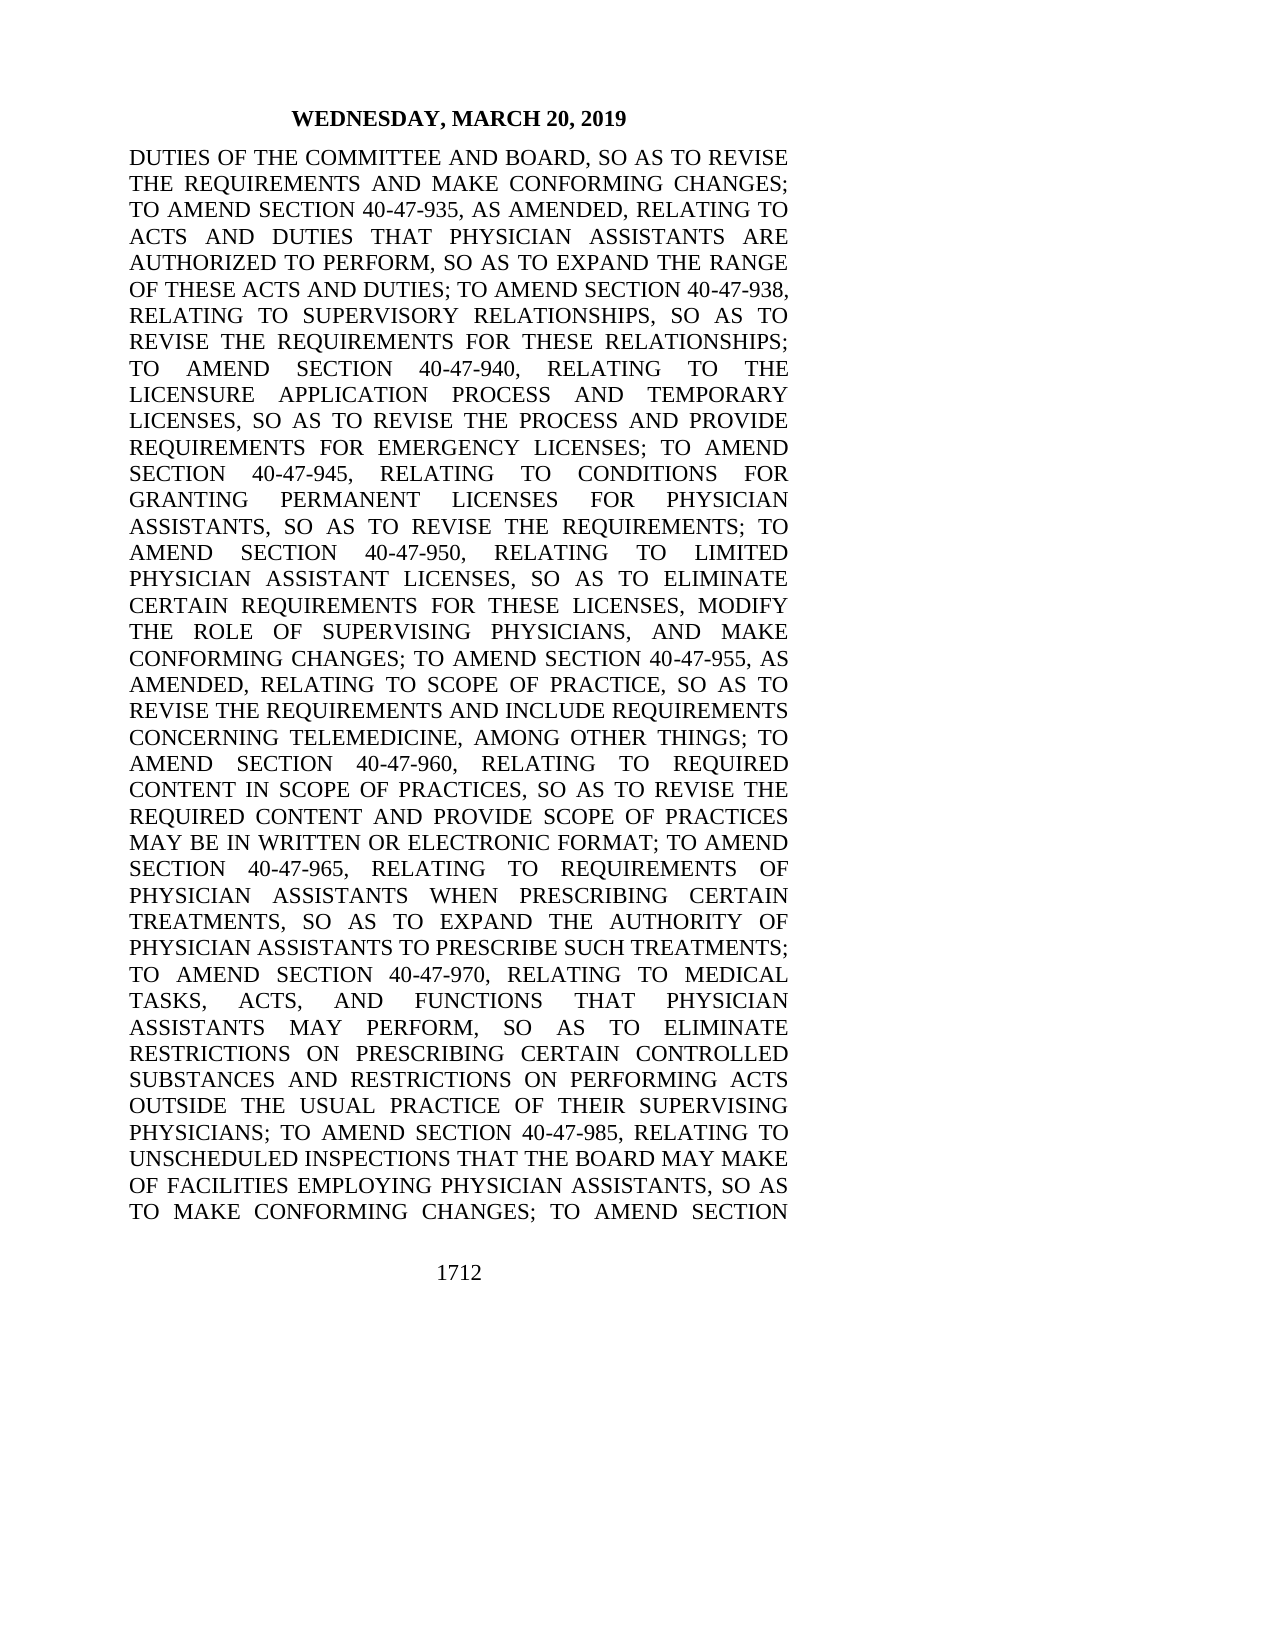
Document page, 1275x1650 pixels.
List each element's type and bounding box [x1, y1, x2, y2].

text [129, 144, 789, 1224]
